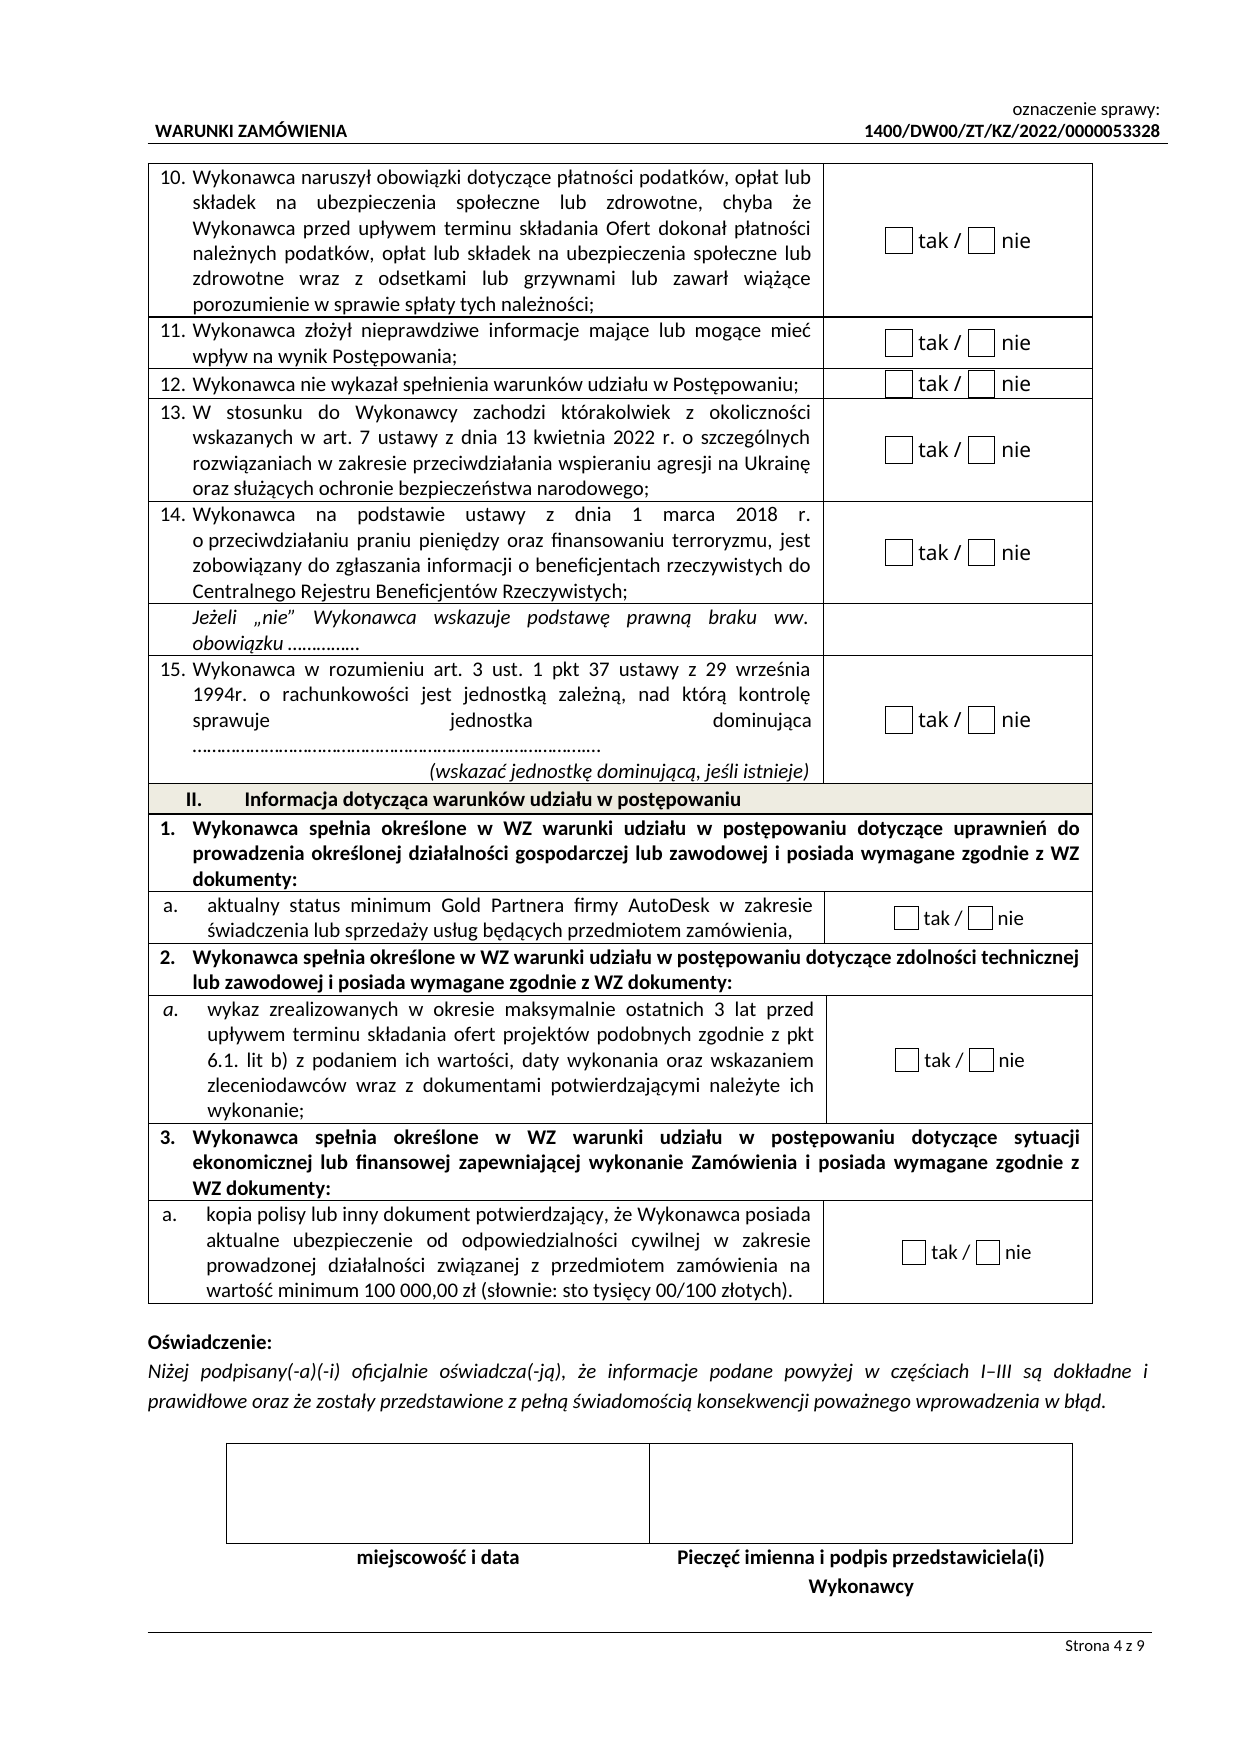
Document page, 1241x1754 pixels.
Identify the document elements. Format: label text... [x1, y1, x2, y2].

text Oświadczenie: [148, 1329, 1152, 1355]
table_cell tak / nie [825, 892, 1092, 943]
table_cell tak / nie [827, 996, 1092, 1123]
table_cell [824, 604, 1092, 655]
table_cell tak / nie [824, 164, 1092, 316]
table_header [227, 1444, 649, 1543]
table_cell aktualny status minimum Gold Partnera firmy AutoDesk w zakresie świadczenia lub sprzedaży usług będących przedmiotem zamówienia, [149, 892, 824, 943]
table_cell W stosunku do Wykonawcy zachodzi którakolwiek z okoliczności wskazanych w art. 7 ustawy z dnia 13 kwietnia 2022 r. o szczególnych rozwiązaniach w zakresie przeciwdziałania wspieraniu agresji na Ukrainę oraz służących ochronie bezpieczeństwa narodowego; [149, 399, 823, 501]
table_cell Wykonawca w rozumieniu art. 3 ust. 1 pkt 37 ustawy z 29 września 1994r. o rachunkowości jest jednostką zależną, nad którą kontrolę sprawuje jednostka dominująca ……………………………………………………………………….… (wskazać jednostkę dominującą, jeśli istnieje) [149, 656, 823, 783]
table_cell Wykonawca nie wykazał spełnienia warunków udziału w Postępowaniu; [149, 369, 823, 398]
table_cell Wykonawca spełnia określone w WZ warunki udziału w postępowaniu dotyczące zdolności technicznej lub zawodowej i posiada wymagane zgodnie z WZ dokumenty: [149, 944, 1092, 995]
table_cell Jeżeli „nie” Wykonawca wskazuje podstawę prawną braku ww. obowiązku …………… [149, 604, 823, 655]
table_cell tak / nie [824, 656, 1092, 783]
table_cell tak / nie [824, 369, 1092, 398]
table_cell tak / nie [824, 318, 1092, 368]
table_cell Wykonawca spełnia określone w WZ warunki udziału w postępowaniu dotyczące sytuacji ekonomicznej lub finansowej zapewniającej wykonanie Zamówienia i posiada wymagane zgodnie z WZ dokumenty: [149, 1124, 1092, 1200]
table_cell tak / nie [824, 502, 1092, 603]
table_cell tak / nie [824, 1201, 1092, 1303]
table_cell Pieczęć imienna i podpis przedstawiciela(i) Wykonawcy [650, 1544, 1073, 1602]
table_cell Wykonawca naruszył obowiązki dotyczące płatności podatków, opłat lub składek na ubezpieczenia społeczne lub zdrowotne, chyba że Wykonawca przed upływem terminu składania Ofert dokonał płatności należnych podatków, opłat lub składek na ubezpieczenia społeczne lub zdrowotne wraz z odsetkami lub grzywnami lub zawarł wiążące porozumienie w sprawie spłaty tych należności; [149, 164, 823, 316]
table_header [650, 1444, 1072, 1543]
text Niżej podpisany(-a)(-i) oficjalnie oświadcza(-ją), że informacje podane powyżej w częściach I–III są dokładne i prawidłowe oraz że zostały przedstawione z pełną świadomością konsekwencji poważnego wprowadzenia w błąd. [148, 1359, 1152, 1413]
table_cell wykaz zrealizowanych w okresie maksymalnie ostatnich 3 lat przed upływem terminu składania ofert projektów podobnych zgodnie z pkt 6.1. lit b) z podaniem ich wartości, daty wykonania oraz wskazaniem zleceniodawców wraz z dokumentami potwierdzającymi należyte ich wykonanie; [149, 996, 826, 1123]
table_cell Informacja dotycząca warunków udziału w postępowaniu [149, 784, 1092, 813]
table_cell tak / nie [824, 399, 1092, 501]
table_cell Wykonawca złożył nieprawdziwe informacje mające lub mogące mieć wpływ na wynik Postępowania; [149, 318, 823, 368]
table_cell kopia polisy lub inny dokument potwierdzający, że Wykonawca posiada aktualne ubezpieczenie od odpowiedzialności cywilnej w zakresie prowadzonej działalności związanej z przedmiotem zamówienia na wartość minimum 100 000,00 zł (słownie: sto tysięcy 00/100 złotych). [149, 1201, 823, 1303]
table_cell miejscowość i data [227, 1544, 649, 1602]
table_header Wykonawca spełnia określone w WZ warunki udziału w postępowaniu dotyczące uprawnień do prowadzenia określonej działalności gospodarczej lub zawodowej i posiada wymagane zgodnie z WZ dokumenty: [149, 815, 1092, 891]
table_cell Wykonawca na podstawie ustawy z dnia 1 marca 2018 r. o przeciwdziałaniu praniu pieniędzy oraz finansowaniu terroryzmu, jest zobowiązany do zgłaszania informacji o beneficjentach rzeczywistych do Centralnego Rejestru Beneficjentów Rzeczywistych; [149, 502, 823, 603]
